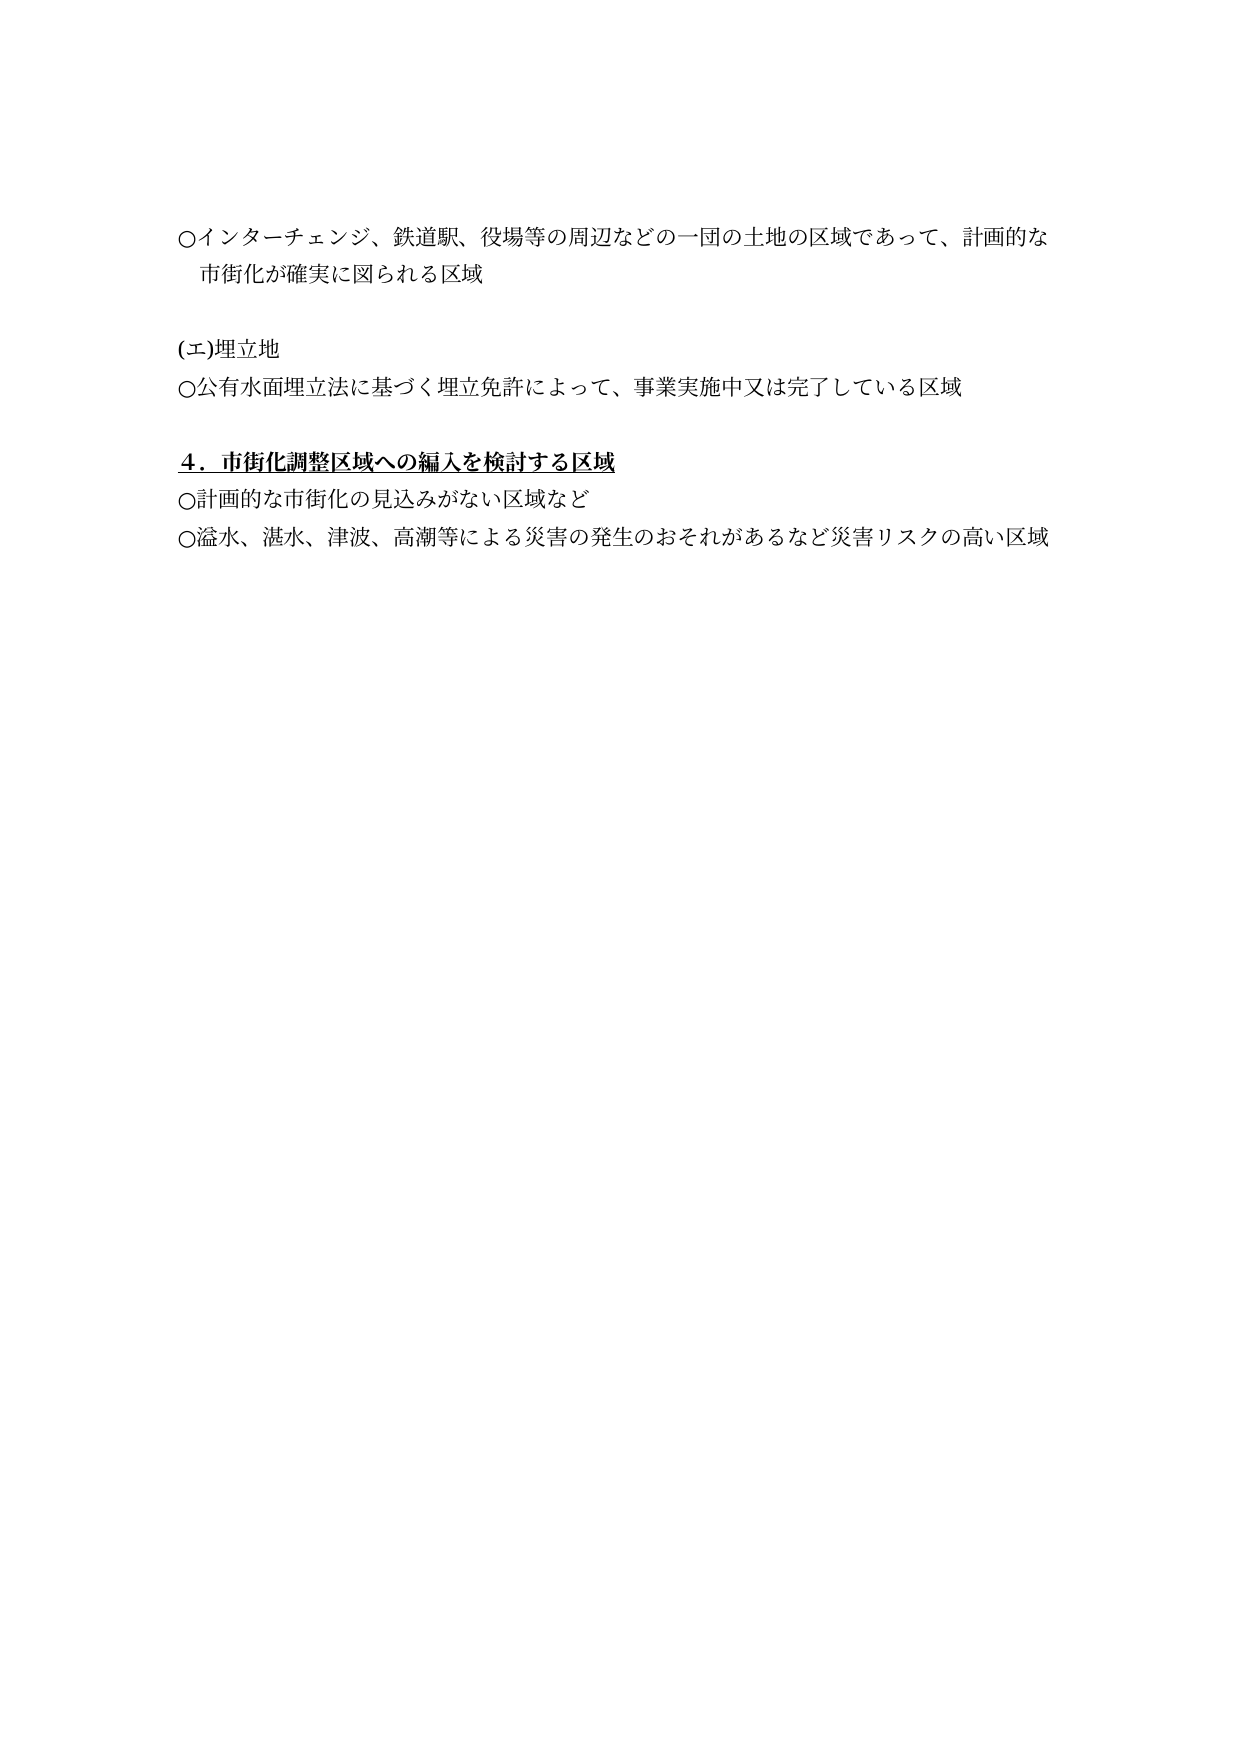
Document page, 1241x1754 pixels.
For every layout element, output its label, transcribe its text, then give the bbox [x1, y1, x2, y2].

text ○溢水、湛水、津波、高潮等による災害の発生のおそれがあるなど災害リスクの高い区域 [177, 517, 1063, 554]
text ○インターチェンジ、鉄道駅、役場等の周辺などの一団の土地の区域であって、計画的な市街化が確実に図られる区域 [177, 217, 1063, 292]
text ４．市街化調整区域への編入を検討する区域 [177, 442, 1063, 479]
text ○公有水面埋立法に基づく埋立免許によって、事業実施中又は完了している区域 [177, 367, 1063, 404]
text (エ)埋立地 [177, 329, 1063, 367]
text ○計画的な市街化の見込みがない区域など [177, 479, 1063, 517]
